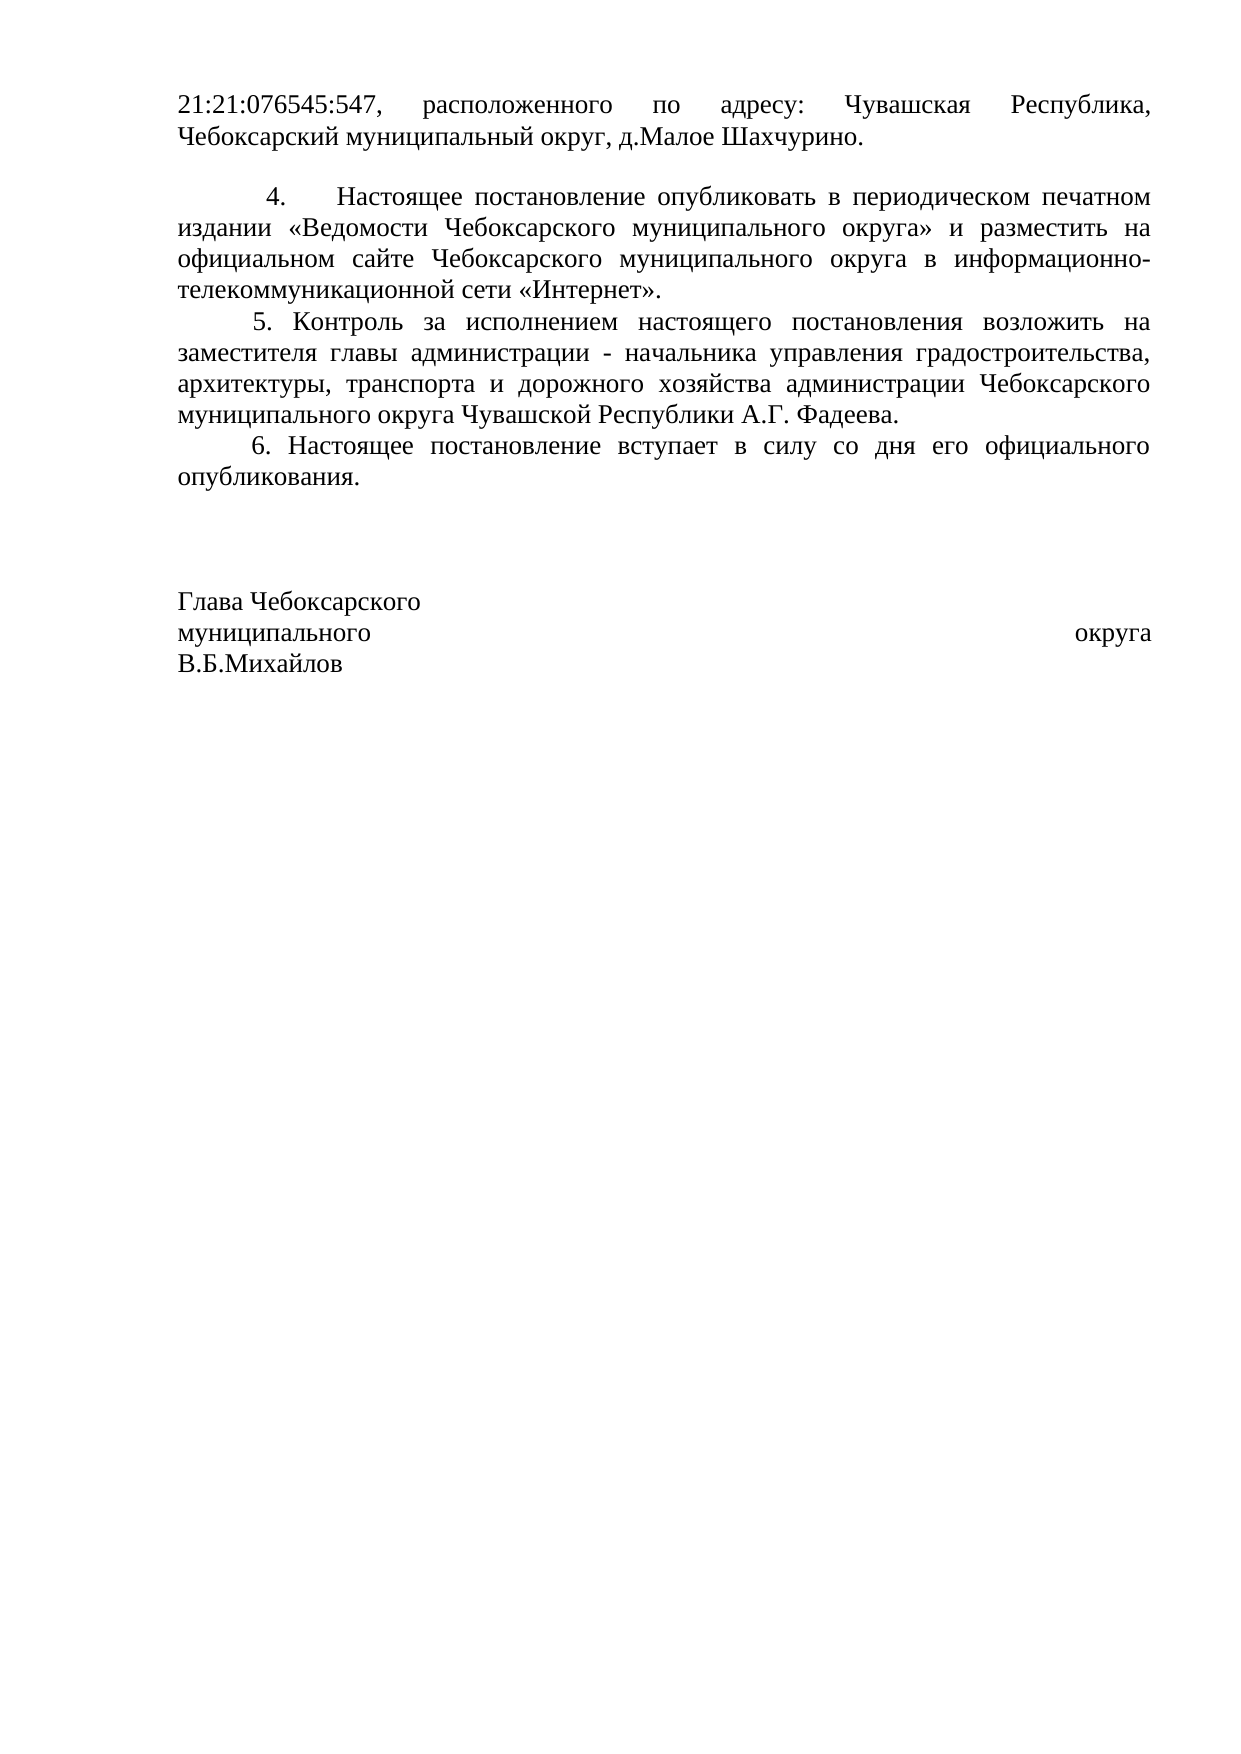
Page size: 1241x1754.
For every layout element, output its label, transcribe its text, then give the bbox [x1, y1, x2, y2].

text 5. Контроль за исполнением настоящего постановления возложить на заместителя главы администрации - начальника управления градостроительства, архитектуры, транспорта и дорожного хозяйства администрации Чебоксарского муниципального округа Чувашской Республики А.Г. Фадеева. [177, 305, 1152, 429]
list Настоящее постановление опубликовать в периодическом печатном издании «Ведомости Чебоксарского муниципального округа» и разместить на официальном сайте Чебоксарского муниципального округа в информационно-телекоммуникационной сети «Интернет». [177, 180, 1152, 305]
text Глава Чебоксарского [177, 585, 1152, 616]
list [177, 89, 1152, 151]
text 6. Настоящее постановление вступает в силу со дня его официального опубликования. [177, 429, 1152, 492]
text муниципального округа В.Б.Михайлов [177, 616, 1152, 678]
